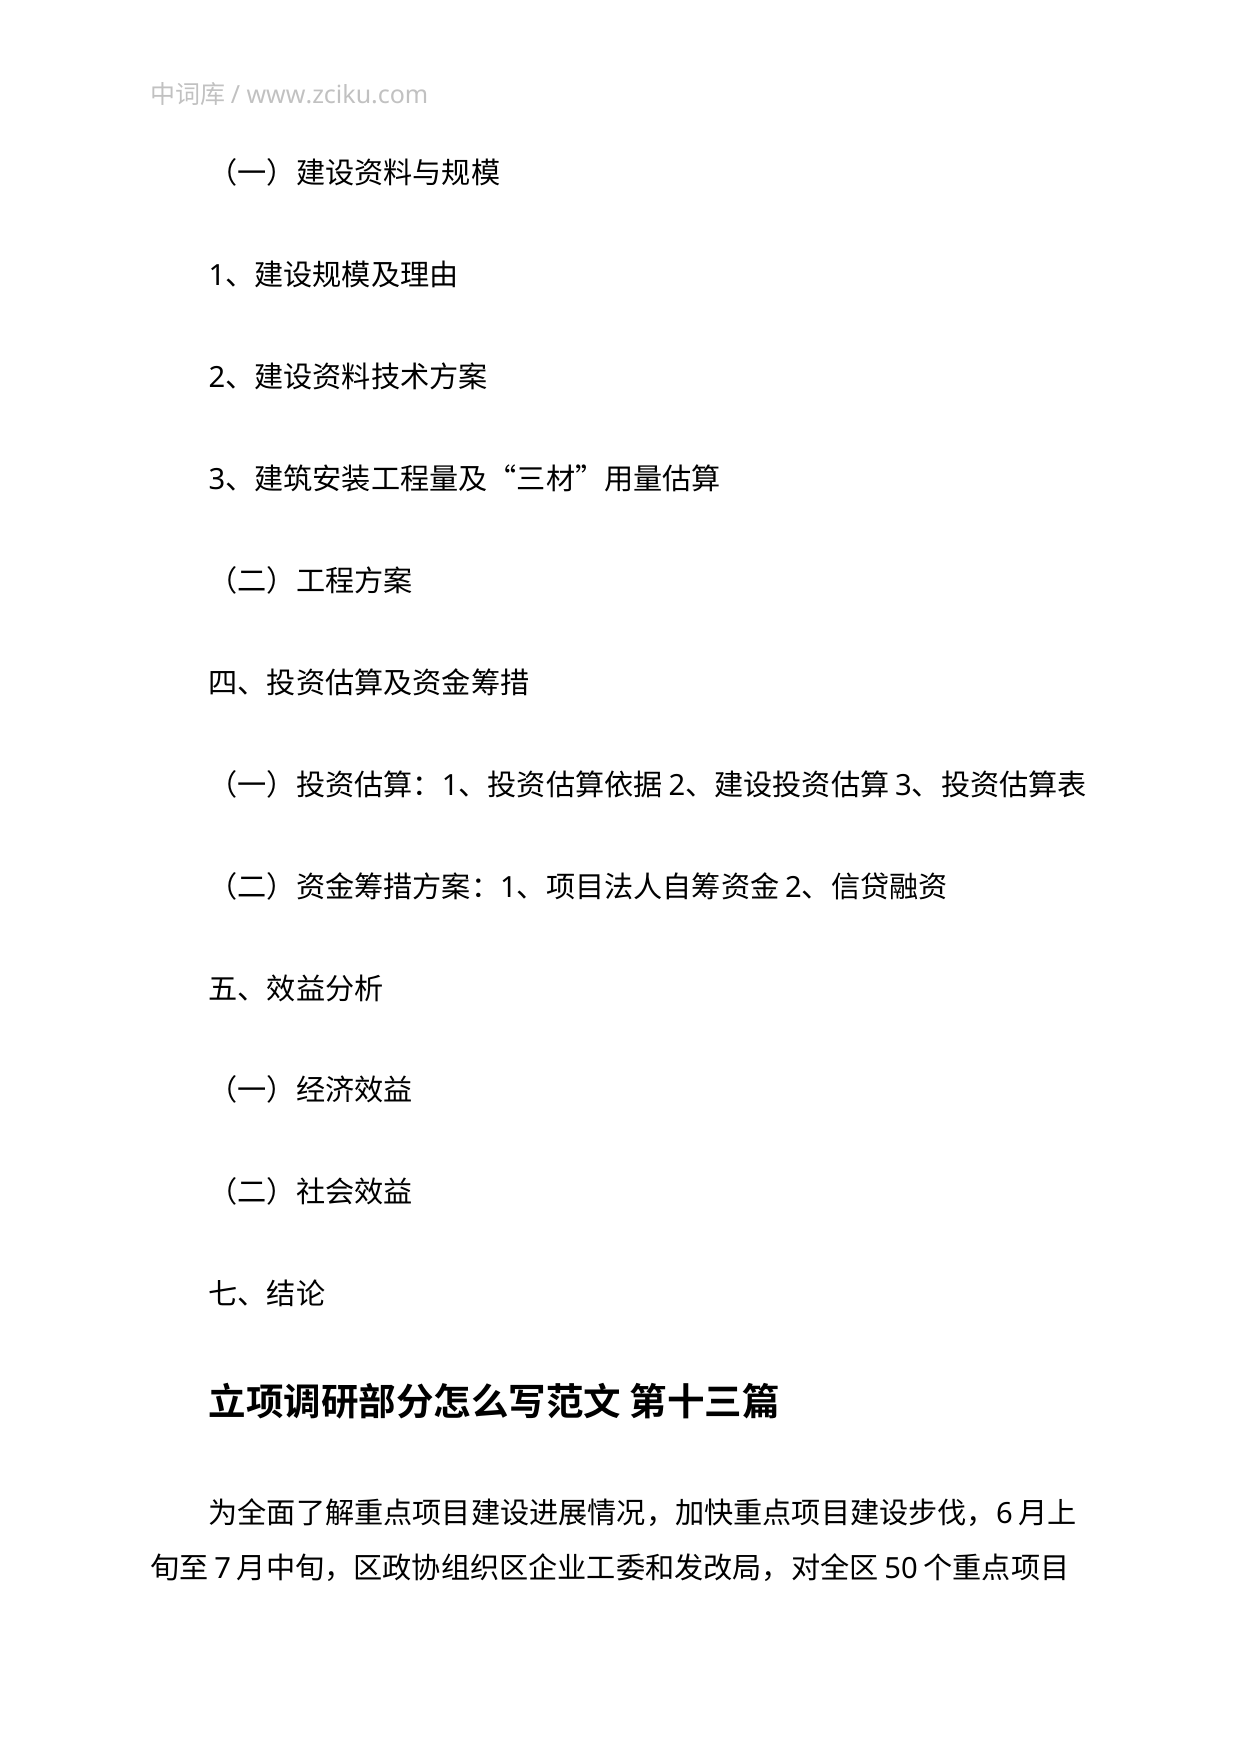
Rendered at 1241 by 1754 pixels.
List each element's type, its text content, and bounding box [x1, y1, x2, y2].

text （一）经济效益 [150, 1067, 1090, 1109]
text （一）投资估算：1、投资估算依据2、建设投资估算3、投资估算表 [150, 761, 1090, 804]
text 1、建设规模及理由 [150, 252, 1090, 294]
text 四、投资估算及资金筹措 [150, 659, 1090, 702]
text 2、建设资料技术方案 [150, 354, 1090, 396]
text 七、结论 [150, 1271, 1090, 1313]
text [150, 1490, 1090, 1587]
text （二）社会效益 [150, 1169, 1090, 1211]
text （一）建设资料与规模 [150, 150, 1090, 192]
text 五、效益分析 [150, 965, 1090, 1007]
text （二）工程方案 [150, 558, 1090, 600]
text 3、建筑安装工程量及“三材”用量估算 [150, 456, 1090, 498]
text 立项调研部分怎么写范文 第十三篇 [150, 1372, 1090, 1427]
text （二）资金筹措方案：1、项目法人自筹资金2、信贷融资 [150, 863, 1090, 906]
